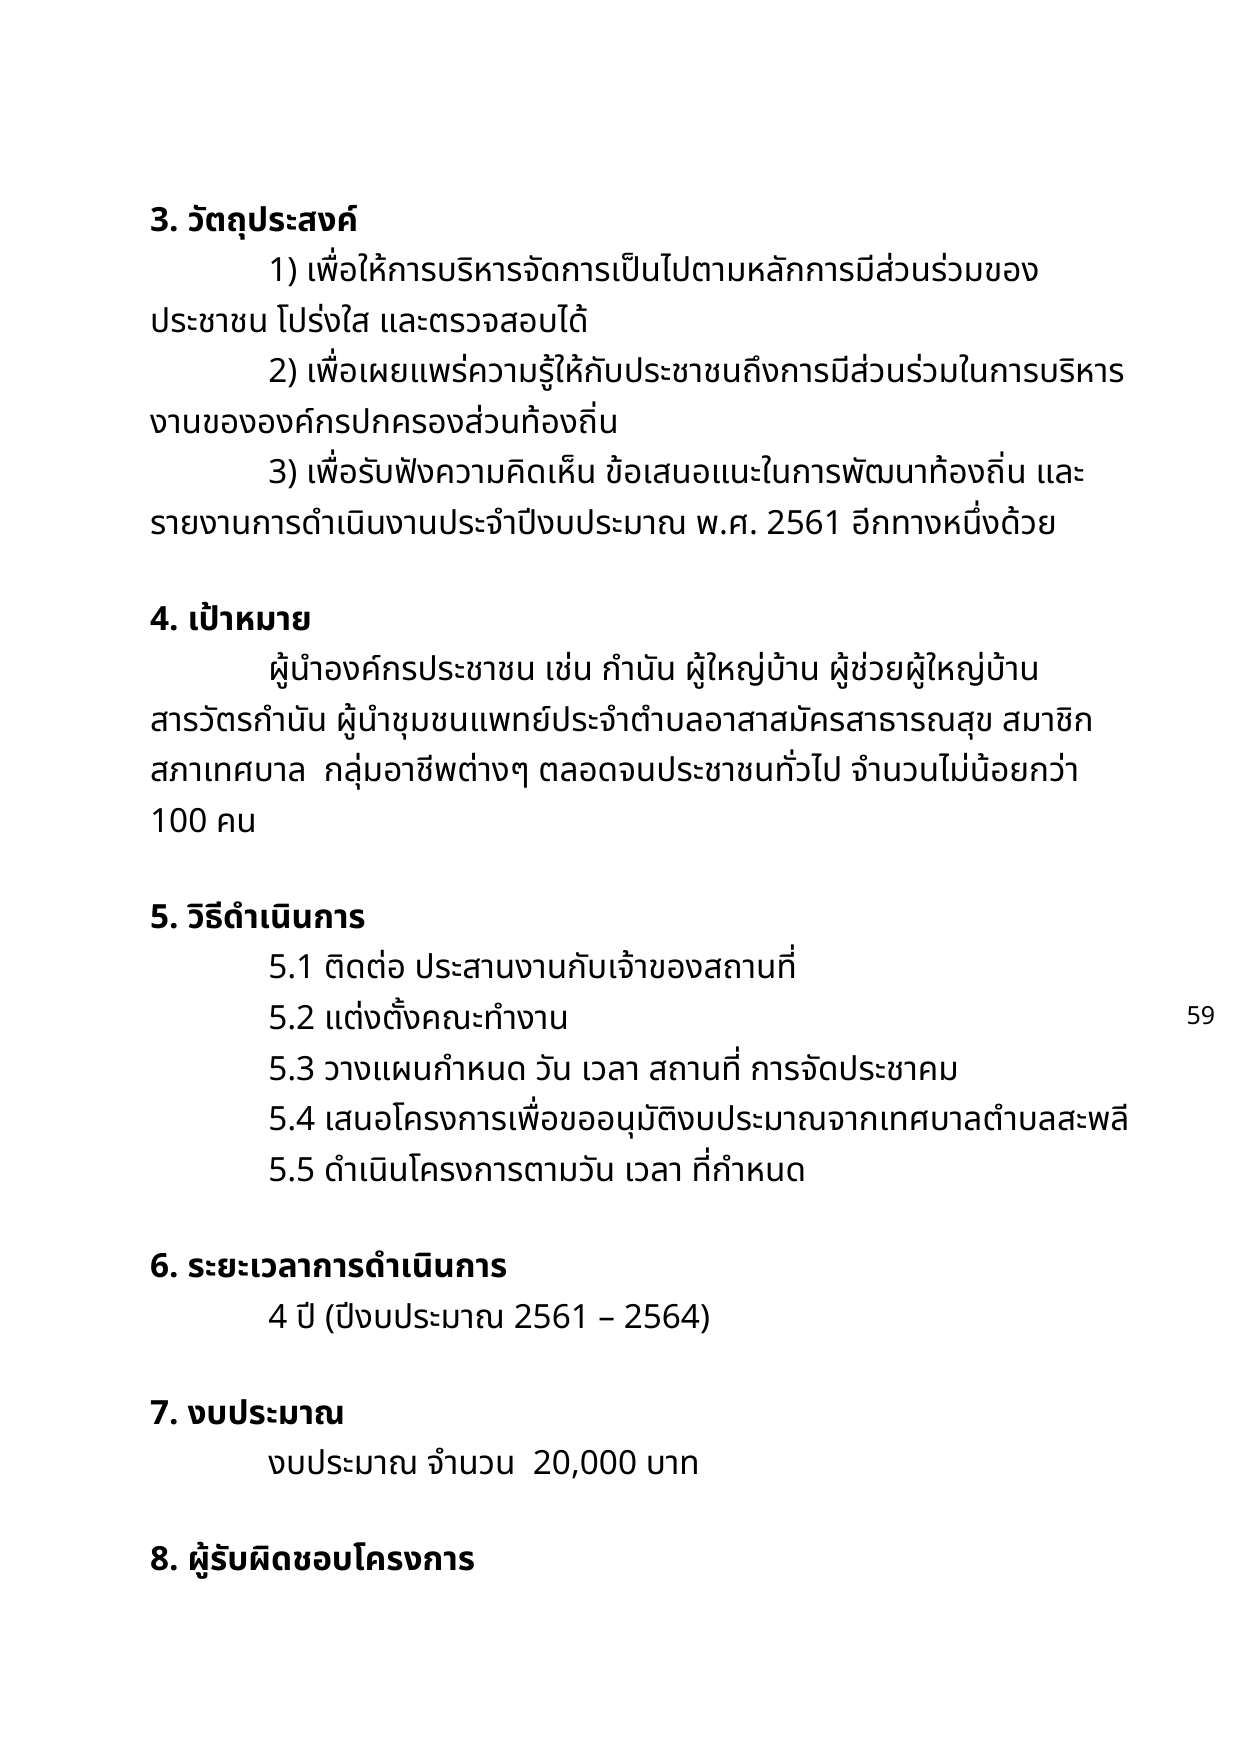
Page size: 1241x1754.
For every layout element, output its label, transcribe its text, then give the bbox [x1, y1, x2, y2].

text 8. ผู้รับผิดชอบโครงการ [150, 1535, 1137, 1586]
text 4. เป้าหมาย [150, 595, 1137, 645]
text 6. ระยะเวลาการดำเนินการ [150, 1242, 1137, 1292]
text 5.4 เสนอโครงการเพื่อขออนุมัติงบประมาณจากเทศบาลตำบลสะพลี [150, 1095, 1137, 1146]
text 3. วัตถุประสงค์ [150, 195, 1137, 246]
text ผู้นำองค์กรประชาชน เช่น กำนัน ผู้ใหญ่บ้าน ผู้ช่วยผู้ใหญ่บ้าน สารวัตรกำนัน ผู้นำชุมชนแพทย์ประจำตำบลอาสาสมัครสาธารณสุข สมาชิกสภาเทศบาล กลุ่มอาชีพต่างๆ ตลอดจนประชาชนทั่วไป จำนวนไม่น้อยกว่า 100 คน [150, 645, 1137, 847]
text 7. งบประมาณ [150, 1388, 1137, 1439]
text 5.2 แต่งตั้งคณะทำงาน [150, 994, 1137, 1044]
text 5. วิธีดำเนินการ [150, 893, 1137, 943]
text 5.5 ดำเนินโครงการตามวัน เวลา ที่กำหนด [150, 1146, 1137, 1196]
text 5.1 ติดต่อ ประสานงานกับเจ้าของสถานที่ [150, 943, 1137, 994]
text 5.3 วางแผนกำหนด วัน เวลา สถานที่ การจัดประชาคม [150, 1044, 1137, 1095]
text งบประมาณ จำนวน 20,000 บาท [150, 1439, 1137, 1490]
text 3) เพื่อรับฟังความคิดเห็น ข้อเสนอแนะในการพัฒนาท้องถิ่น และรายงานการดำเนินงานประจำปีงบประมาณ พ.ศ. 2561 อีกทางหนึ่งด้วย [150, 448, 1137, 549]
text 4 ปี (ปีงบประมาณ 2561 – 2564) [150, 1292, 1137, 1343]
text 2) เพื่อเผยแพร่ความรู้ให้กับประชาชนถึงการมีส่วนร่วมในการบริหารงานขององค์กรปกครองส่วนท้องถิ่น [150, 347, 1137, 448]
text 1) เพื่อให้การบริหารจัดการเป็นไปตามหลักการมีส่วนร่วมของประชาชน โปร่งใส และตรวจสอบได้ [150, 246, 1137, 347]
